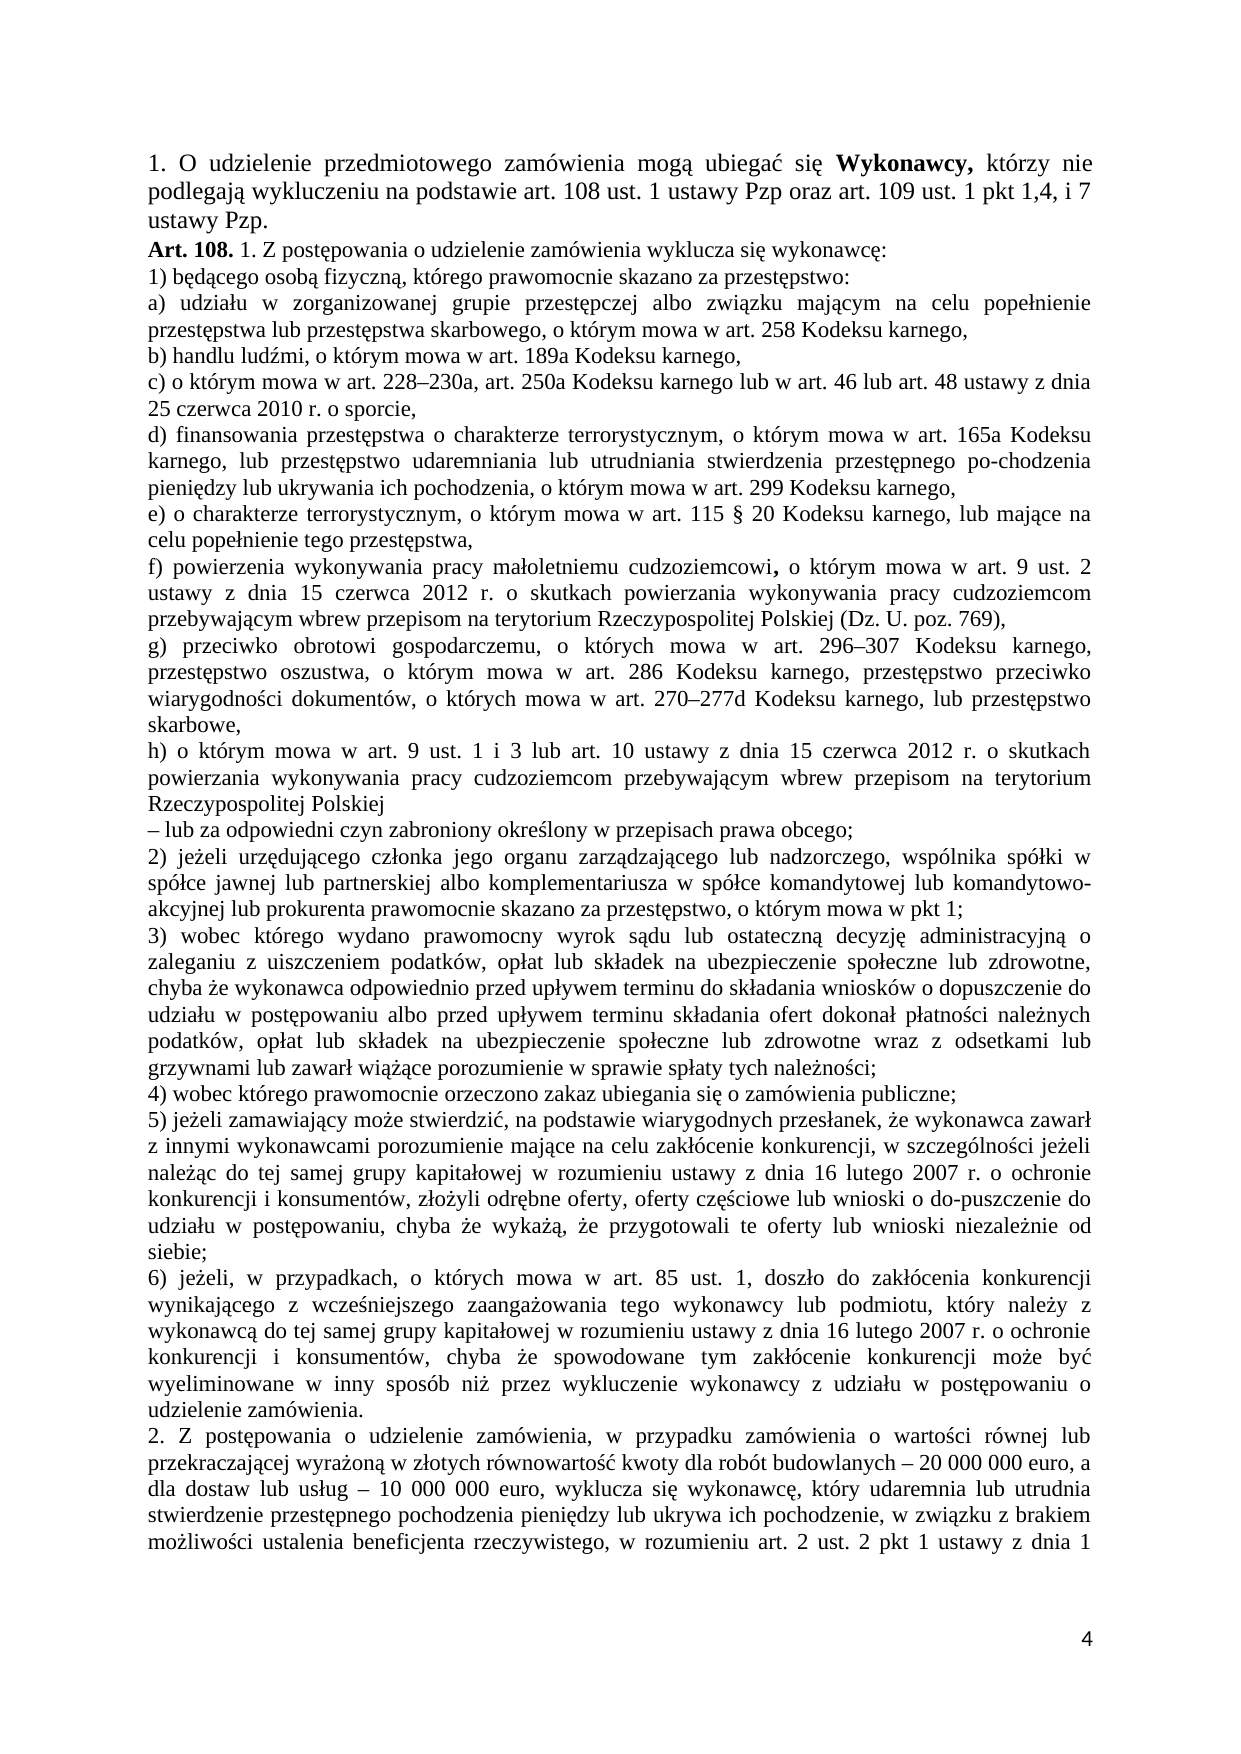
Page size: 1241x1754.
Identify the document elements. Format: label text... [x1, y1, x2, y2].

text 1. O udzielenie przedmiotowego zamówienia mogą ubiegać się Wykonawcy, którzy nie podlegają wykluczeniu na podstawie art. 108 ust. 1 ustawy Pzp oraz art. 109 ust. 1 pkt 1,4, i 7 ustawy Pzp. [148, 148, 1093, 234]
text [148, 1422, 1093, 1554]
text e) o charakterze terrorystycznym, o którym mowa w art. 115 § 20 Kodeksu karnego, lub mające na celu popełnienie tego przestępstwa, [148, 500, 1093, 553]
text a) udziału w zorganizowanej grupie przestępczej albo związku mającym na celu popełnienie przestępstwa lub przestępstwa skarbowego, o którym mowa w art. 258 Kodeksu karnego, [148, 289, 1093, 342]
text b) handlu ludźmi, o którym mowa w art. 189a Kodeksu karnego, [148, 342, 1093, 368]
text Art. 108. 1. Z postępowania o udzielenie zamówienia wyklucza się wykonawcę: [148, 237, 1093, 263]
text f) powierzenia wykonywania pracy małoletniemu cudzoziemcowi, o którym mowa w art. 9 ust. 2 ustawy z dnia 15 czerwca 2012 r. o skutkach powierzania wykonywania pracy cudzoziemcom przebywającym wbrew przepisom na terytorium Rzeczypospolitej Polskiej (Dz. U. poz. 769), [148, 553, 1093, 632]
text g) przeciwko obrotowi gospodarczemu, o których mowa w art. 296–307 Kodeksu karnego, przestępstwo oszustwa, o którym mowa w art. 286 Kodeksu karnego, przestępstwo przeciwko wiarygodności dokumentów, o których mowa w art. 270–277d Kodeksu karnego, lub przestępstwo skarbowe, [148, 632, 1093, 737]
text h) o którym mowa w art. 9 ust. 1 i 3 lub art. 10 ustawy z dnia 15 czerwca 2012 r. o skutkach powierzania wykonywania pracy cudzoziemcom przebywającym wbrew przepisom na terytorium Rzeczypospolitej Polskiej [148, 737, 1093, 816]
text 1) będącego osobą fizyczną, którego prawomocnie skazano za przestępstwo: [148, 263, 1093, 289]
text 5) jeżeli zamawiający może stwierdzić, na podstawie wiarygodnych przesłanek, że wykonawca zawarł z innymi wykonawcami porozumienie mające na celu zakłócenie konkurencji, w szczególności jeżeli należąc do tej samej grupy kapitałowej w rozumieniu ustawy z dnia 16 lutego 2007 r. o ochronie konkurencji i konsumentów, złożyli odrębne oferty, oferty częściowe lub wnioski o do-puszczenie do udziału w postępowaniu, chyba że wykażą, że przygotowali te oferty lub wnioski niezależnie od siebie; [148, 1106, 1093, 1264]
text 6) jeżeli, w przypadkach, o których mowa w art. 85 ust. 1, doszło do zakłócenia konkurencji wynikającego z wcześniejszego zaangażowania tego wykonawcy lub podmiotu, który należy z wykonawcą do tej samej grupy kapitałowej w rozumieniu ustawy z dnia 16 lutego 2007 r. o ochronie konkurencji i konsumentów, chyba że spowodowane tym zakłócenie konkurencji może być wyeliminowane w inny sposób niż przez wykluczenie wykonawcy z udziału w postępowaniu o udzielenie zamówienia. [148, 1264, 1093, 1422]
text 4) wobec którego prawomocnie orzeczono zakaz ubiegania się o zamówienia publiczne; [148, 1080, 1093, 1106]
text c) o którym mowa w art. 228–230a, art. 250a Kodeksu karnego lub w art. 46 lub art. 48 ustawy z dnia 25 czerwca 2010 r. o sporcie, [148, 368, 1093, 421]
text 3) wobec którego wydano prawomocny wyrok sądu lub ostateczną decyzję administracyjną o zaleganiu z uiszczeniem podatków, opłat lub składek na ubezpieczenie społeczne lub zdrowotne, chyba że wykonawca odpowiednio przed upływem terminu do składania wniosków o dopuszczenie do udziału w postępowaniu albo przed upływem terminu składania ofert dokonał płatności należnych podatków, opłat lub składek na ubezpieczenie społeczne lub zdrowotne wraz z odsetkami lub grzywnami lub zawarł wiążące porozumienie w sprawie spłaty tych należności; [148, 922, 1093, 1080]
text 2) jeżeli urzędującego członka jego organu zarządzającego lub nadzorczego, wspólnika spółki w spółce jawnej lub partnerskiej albo komplementariusza w spółce komandytowej lub komandytowo-akcyjnej lub prokurenta prawomocnie skazano za przestępstwo, o którym mowa w pkt 1; [148, 843, 1093, 922]
text d) finansowania przestępstwa o charakterze terrorystycznym, o którym mowa w art. 165a Kodeksu karnego, lub przestępstwo udaremniania lub utrudniania stwierdzenia przestępnego po-chodzenia pieniędzy lub ukrywania ich pochodzenia, o którym mowa w art. 299 Kodeksu karnego, [148, 421, 1093, 500]
text – lub za odpowiedni czyn zabroniony określony w przepisach prawa obcego; [148, 816, 1093, 843]
